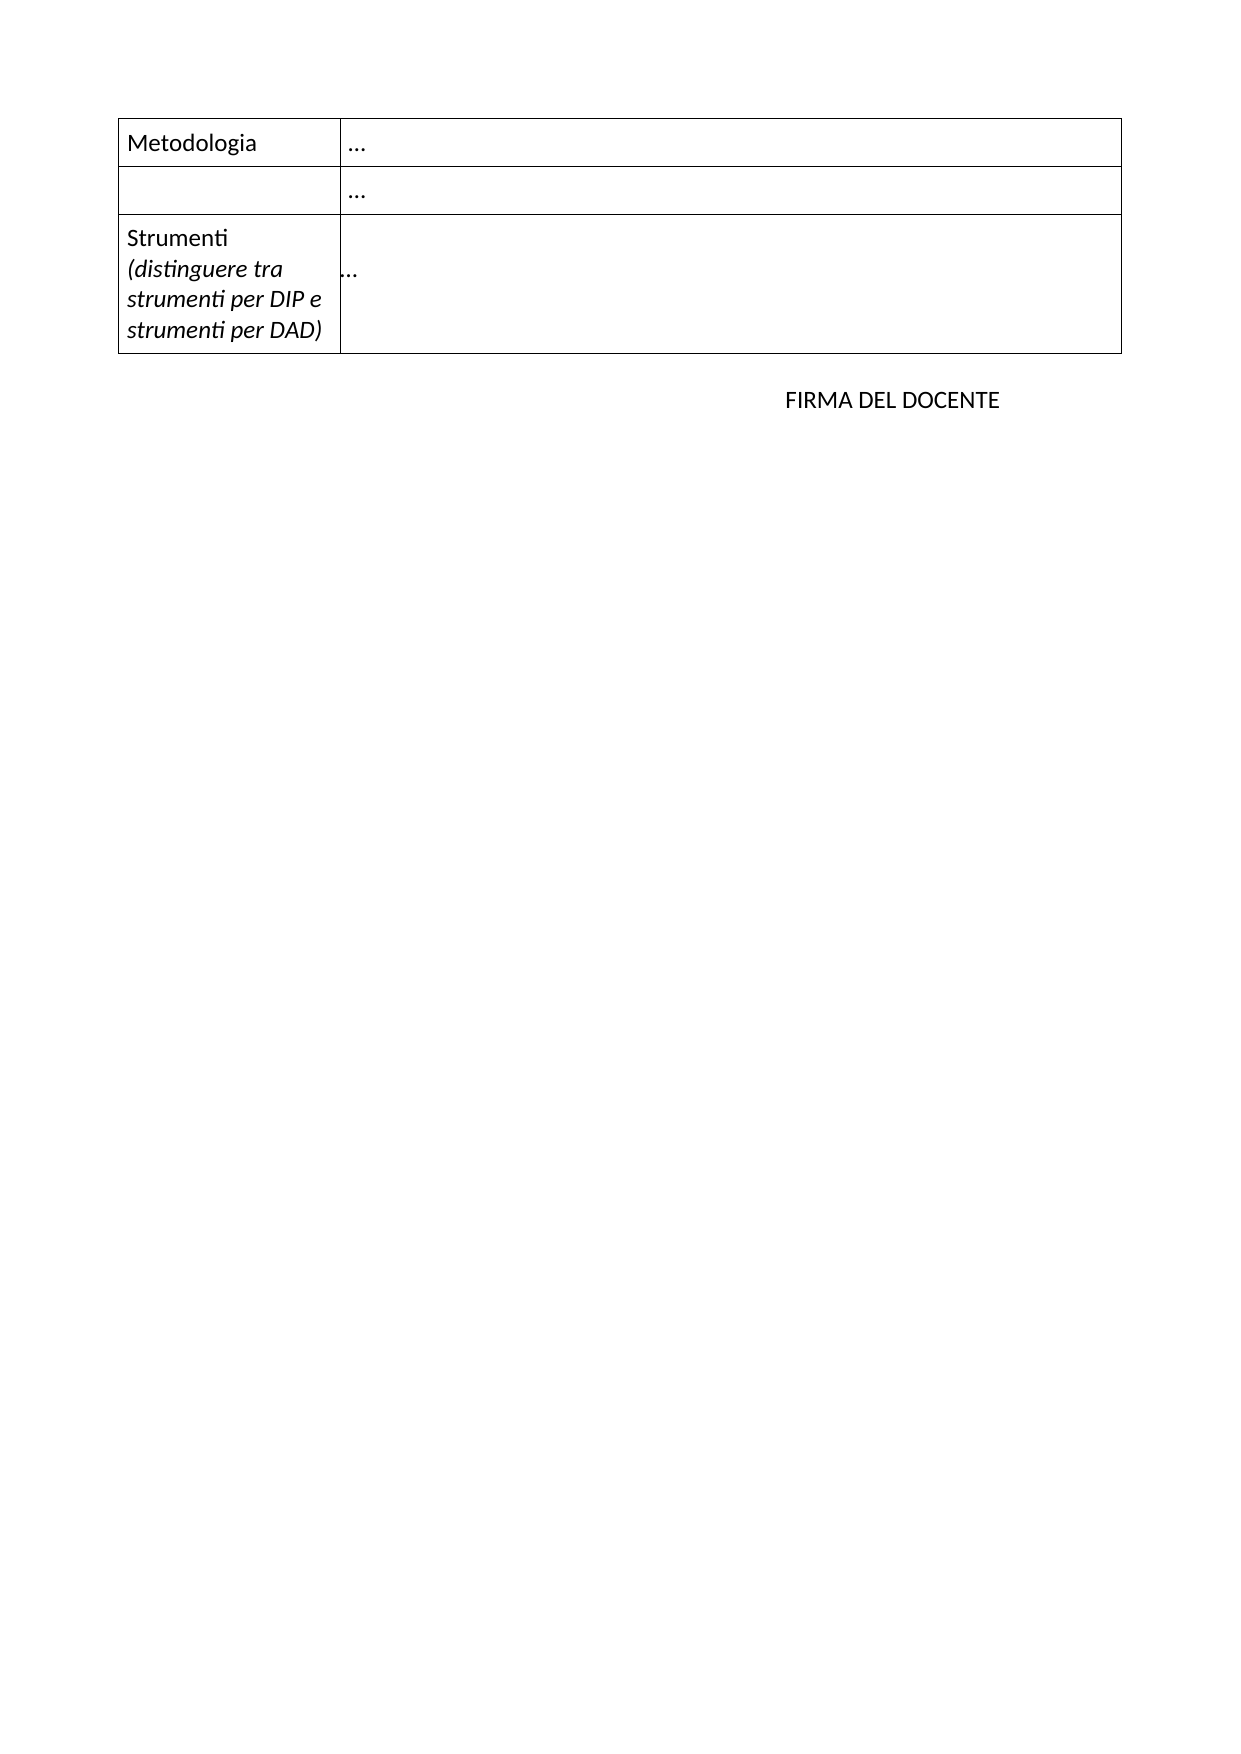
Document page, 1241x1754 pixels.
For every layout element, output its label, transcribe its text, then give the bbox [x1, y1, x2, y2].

table_cell Strumenti (distinguere tra strumenti per DIP e strumenti per DAD) [119, 215, 340, 353]
table_cell … [341, 167, 1121, 213]
table_cell … [341, 119, 1121, 166]
table_cell … [341, 215, 1121, 353]
text FIRMA DEL DOCENTE [118, 384, 1122, 414]
table_cell [119, 167, 340, 213]
table_cell Metodologia [119, 119, 340, 166]
